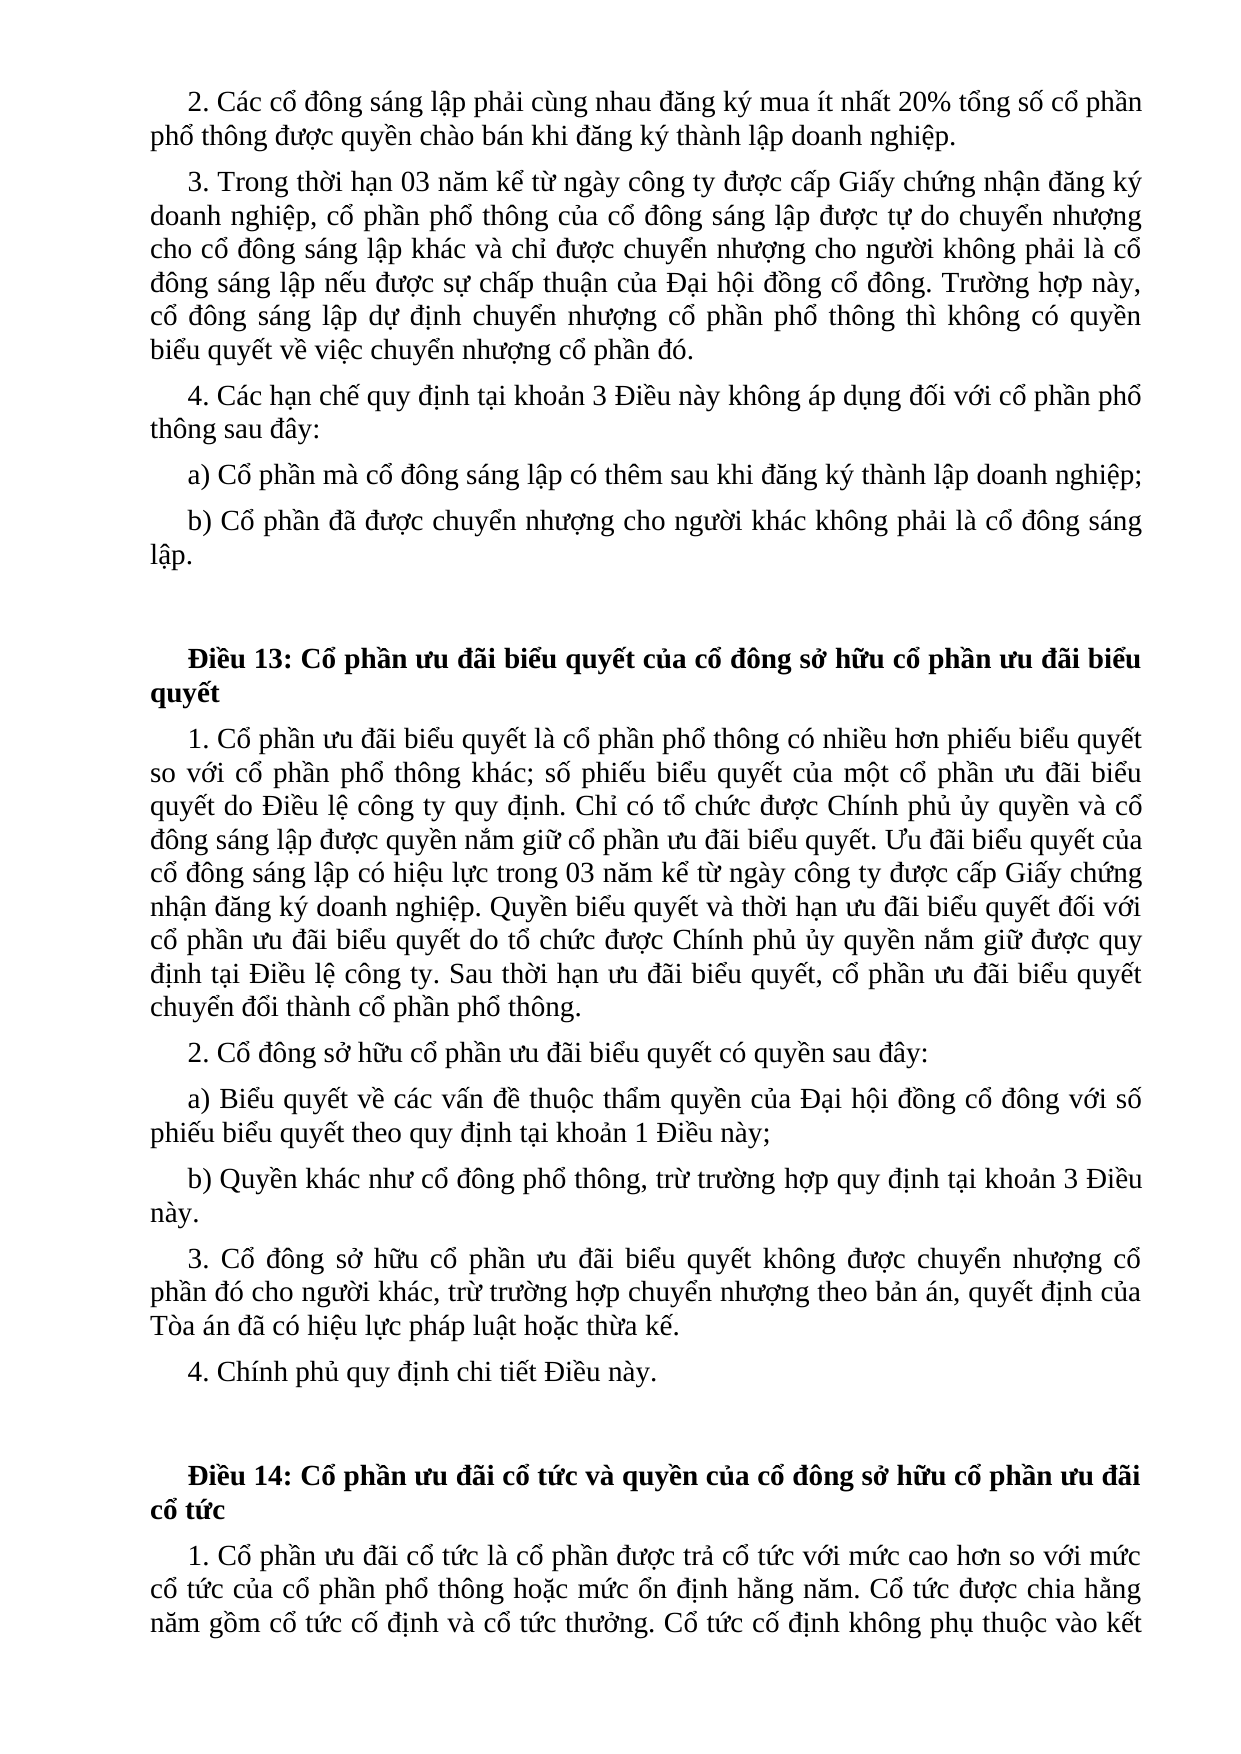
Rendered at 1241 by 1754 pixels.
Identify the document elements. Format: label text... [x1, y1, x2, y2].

text b) Cổ phần đã được chuyển nhượng cho người khác không phải là cổ đông sáng lập. [150, 503, 1143, 571]
subtitle Điều 13: Cổ phần ưu đãi biểu quyết của cổ đông sở hữu cổ phần ưu đãi biểu quyết [150, 642, 1143, 709]
text 1. Cổ phần ưu đãi biểu quyết là cổ phần phổ thông có nhiều hơn phiếu biểu quyết so với cổ phần phổ thông khác; số phiếu biểu quyết của một cổ phần ưu đãi biểu quyết do Điều lệ công ty quy định. Chỉ có tổ chức được Chính phủ ủy quyền và cổ đông sáng lập được quyền nắm giữ cổ phần ưu đãi biểu quyết. Ưu đãi biểu quyết của cổ đông sáng lập có hiệu lực trong 03 năm kể từ ngày công ty được cấp Giấy chứng nhận đăng ký doanh nghiệp. Quyền biểu quyết và thời hạn ưu đãi biểu quyết đối với cổ phần ưu đãi biểu quyết do tổ chức được Chính phủ ủy quyền nắm giữ được quy định tại Điều lệ công ty. Sau thời hạn ưu đãi biểu quyết, cổ phần ưu đãi biểu quyết chuyển đổi thành cổ phần phổ thông. [150, 721, 1143, 1023]
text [150, 1538, 1143, 1639]
text 4. Các hạn chế quy định tại khoản 3 Điều này không áp dụng đối với cổ phần phổ thông sau đây: [150, 378, 1143, 445]
text b) Quyền khác như cổ đông phổ thông, trừ trường hợp quy định tại khoản 3 Điều này. [150, 1161, 1143, 1228]
subtitle Điều 14: Cổ phần ưu đãi cổ tức và quyền của cổ đông sở hữu cổ phần ưu đãi cổ tức [150, 1458, 1143, 1526]
text a) Biểu quyết về các vấn đề thuộc thẩm quyền của Đại hội đồng cổ đông với số phiếu biểu quyết theo quy định tại khoản 1 Điều này; [150, 1082, 1143, 1149]
text 3. Cổ đông sở hữu cổ phần ưu đãi biểu quyết không được chuyển nhượng cổ phần đó cho người khác, trừ trường hợp chuyển nhượng theo bản án, quyết định của Tòa án đã có hiệu lực pháp luật hoặc thừa kế. [150, 1241, 1143, 1341]
text 2. Các cổ đông sáng lập phải cùng nhau đăng ký mua ít nhất 20% tổng số cổ phần phổ thông được quyền chào bán khi đăng ký thành lập doanh nghiệp. [150, 84, 1143, 152]
text a) Cổ phần mà cổ đông sáng lập có thêm sau khi đăng ký thành lập doanh nghiệp; [150, 457, 1143, 491]
text 2. Cổ đông sở hữu cổ phần ưu đãi biểu quyết có quyền sau đây: [150, 1036, 1143, 1069]
text 4. Chính phủ quy định chi tiết Điều này. [150, 1354, 1143, 1387]
text 3. Trong thời hạn 03 năm kể từ ngày công ty được cấp Giấy chứng nhận đăng ký doanh nghiệp, cổ phần phổ thông của cổ đông sáng lập được tự do chuyển nhượng cho cổ đông sáng lập khác và chỉ được chuyển nhượng cho người không phải là cổ đông sáng lập nếu được sự chấp thuận của Đại hội đồng cổ đông. Trường hợp này, cổ đông sáng lập dự định chuyển nhượng cổ phần phổ thông thì không có quyền biểu quyết về việc chuyển nhượng cổ phần đó. [150, 164, 1143, 365]
